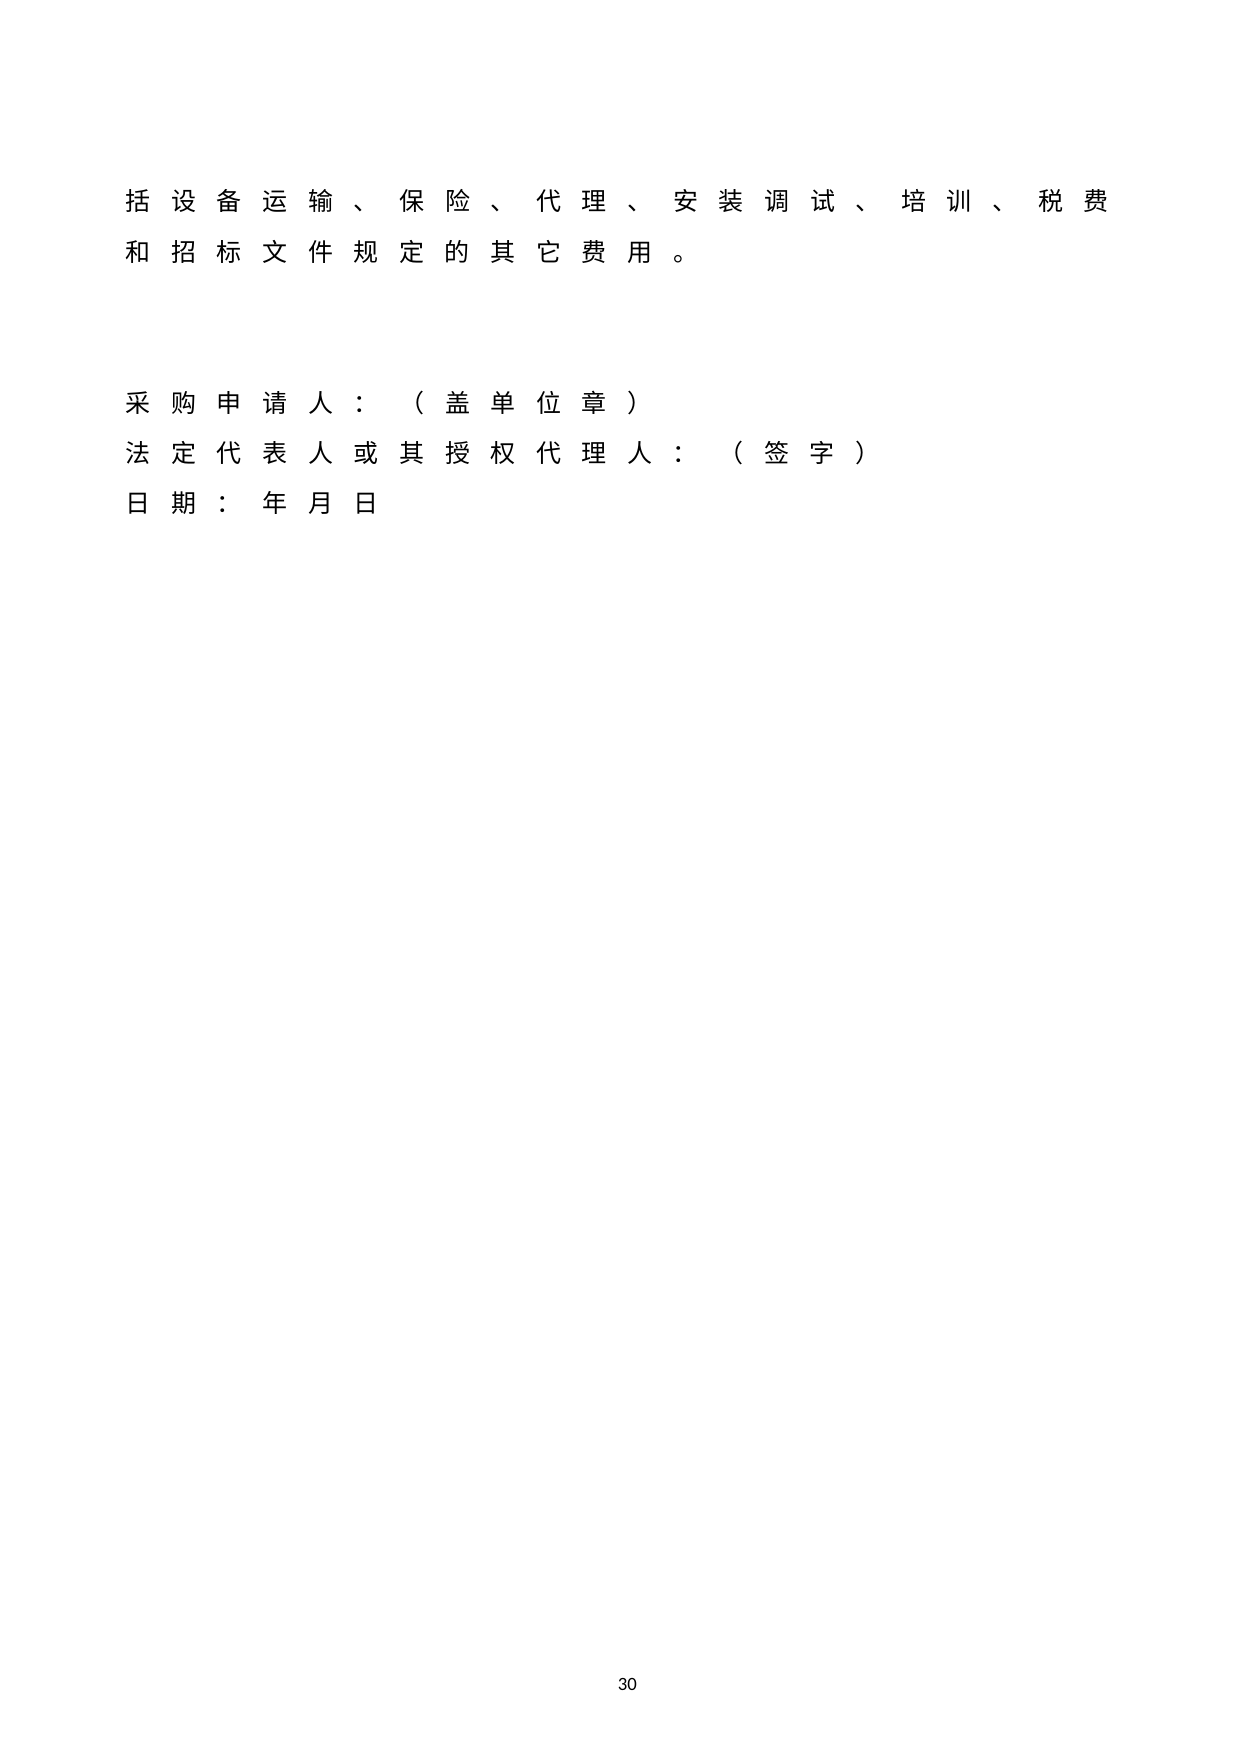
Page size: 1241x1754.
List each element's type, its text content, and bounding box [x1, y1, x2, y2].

text 法定代表人或其授权代理人：（签字） [125, 426, 1129, 477]
text 日期：年月日 [125, 477, 1129, 527]
text 采购申请人：（盖单位章） [125, 376, 1129, 426]
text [125, 175, 1129, 276]
